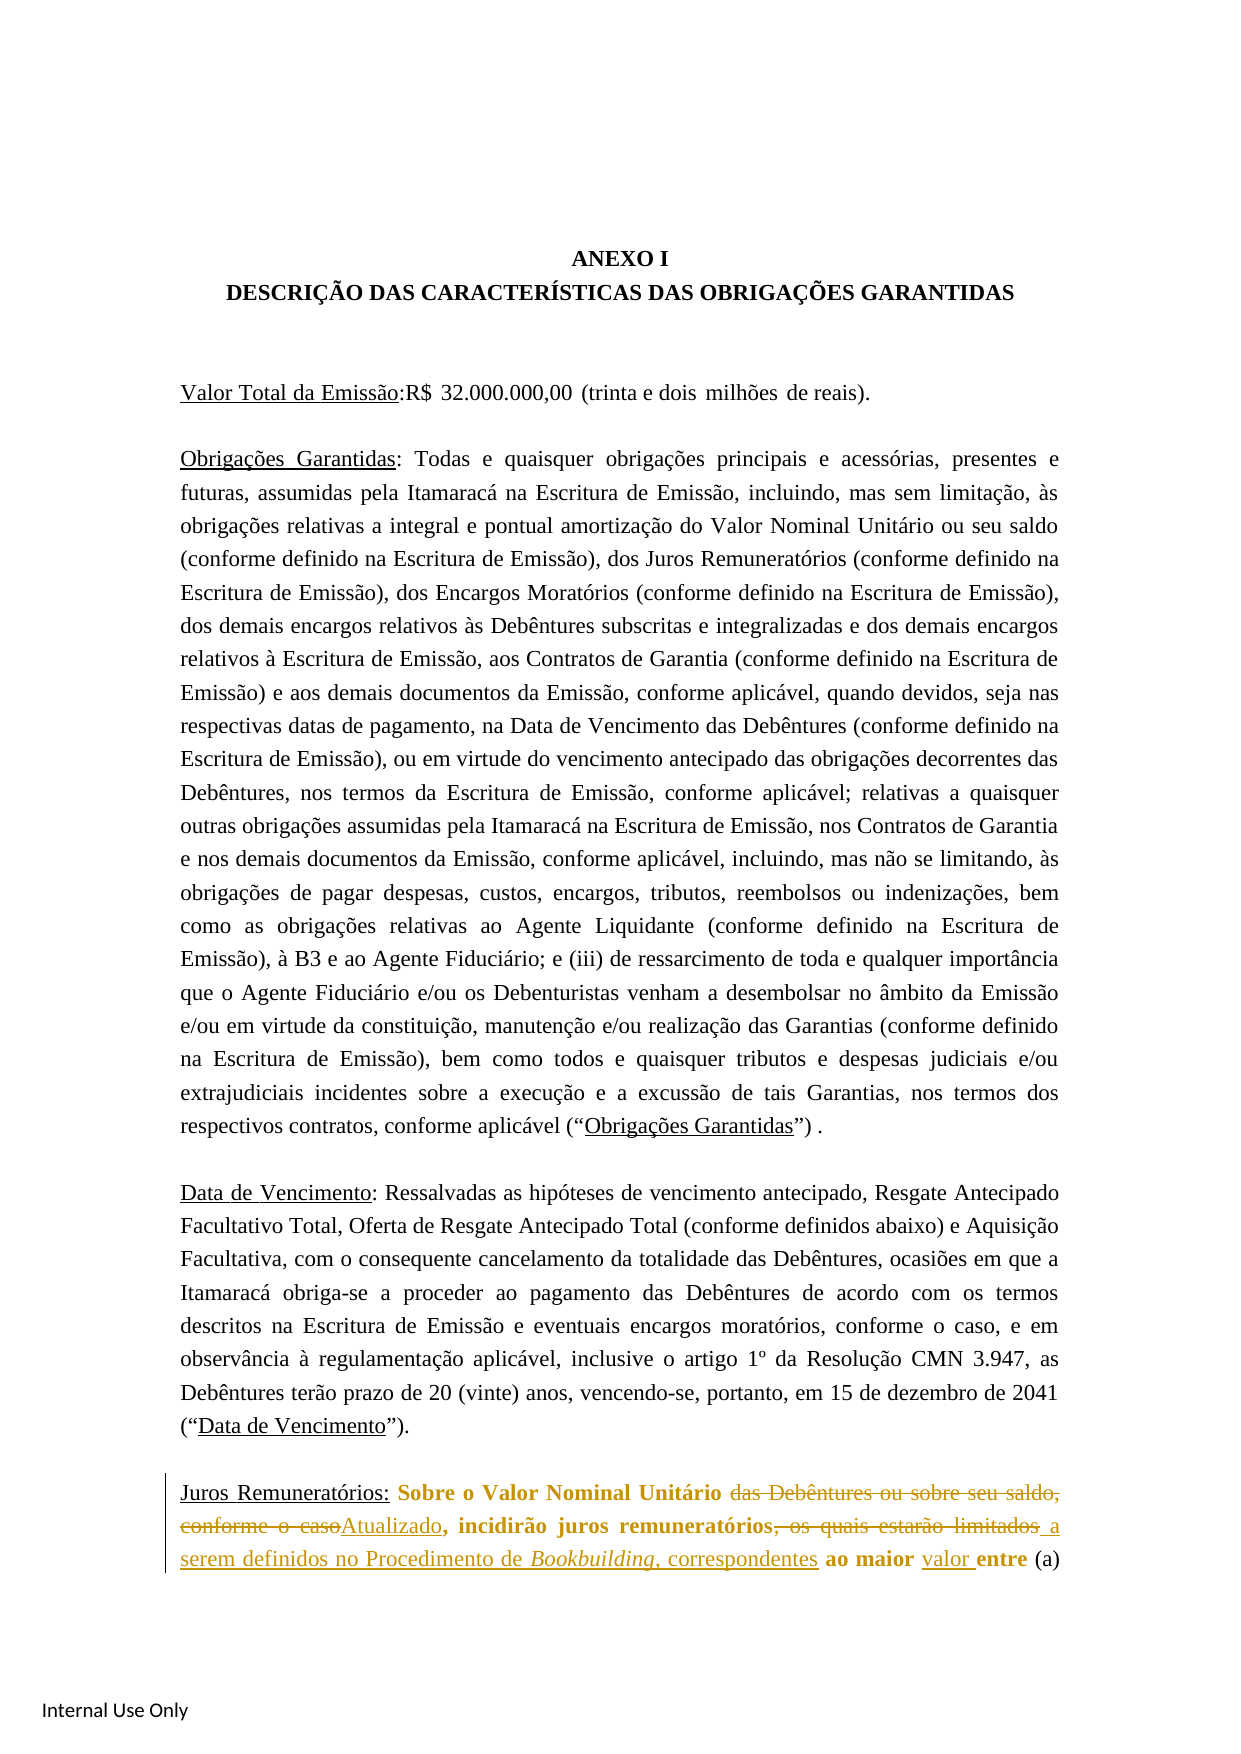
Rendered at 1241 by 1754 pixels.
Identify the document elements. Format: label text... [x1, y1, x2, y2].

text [180, 1473, 1060, 1573]
text Data de Vencimento: Ressalvadas as hipóteses de vencimento antecipado, Resgate Antecipado Facultativo Total, Oferta de Resgate Antecipado Total (conforme definidos abaixo) e Aquisição Facultativa, com o consequente cancelamento da totalidade das Debêntures, ocasiões em que a Itamaracá obriga-se a proceder ao pagamento das Debêntures de acordo com os termos descritos na Escritura de Emissão e eventuais encargos moratórios, conforme o caso, e em observância à regulamentação aplicável, inclusive o artigo 1º da Resolução CMN 3.947, as Debêntures terão prazo de 20 (vinte) anos, vencendo-se, portanto, em 15 de dezembro de 2041 (“Data de Vencimento”). [180, 1173, 1060, 1440]
subtitle ANEXO I [180, 240, 1060, 273]
text DESCRIÇÃO DAS CARACTERÍSTICAS DAS OBRIGAÇÕES GARANTIDAS [180, 273, 1060, 307]
text Valor Total da Emissão: R$ 32.000.000,00 (trinta e dois milhões de reais). [180, 373, 1060, 407]
text Obrigações Garantidas: Todas e quaisquer obrigações principais e acessórias, presentes e futuras, assumidas pela Itamaracá na Escritura de Emissão, incluindo, mas sem limitação, às obrigações relativas a integral e pontual amortização do Valor Nominal Unitário ou seu saldo (conforme definido na Escritura de Emissão), dos Juros Remuneratórios (conforme definido na Escritura de Emissão), dos Encargos Moratórios (conforme definido na Escritura de Emissão), dos demais encargos relativos às Debêntures subscritas e integralizadas e dos demais encargos relativos à Escritura de Emissão, aos Contratos de Garantia (conforme definido na Escritura de Emissão) e aos demais documentos da Emissão, conforme aplicável, quando devidos, seja nas respectivas datas de pagamento, na Data de Vencimento das Debêntures (conforme definido na Escritura de Emissão), ou em virtude do vencimento antecipado das obrigações decorrentes das Debêntures, nos termos da Escritura de Emissão, conforme aplicável; relativas a quaisquer outras obrigações assumidas pela Itamaracá na Escritura de Emissão, nos Contratos de Garantia e nos demais documentos da Emissão, conforme aplicável, incluindo, mas não se limitando, às obrigações de pagar despesas, custos, encargos, tributos, reembolsos ou indenizações, bem como as obrigações relativas ao Agente Liquidante (conforme definido na Escritura de Emissão), à B3 e ao Agente Fiduciário; e (iii) de ressarcimento de toda e qualquer importância que o Agente Fiduciário e/ou os Debenturistas venham a desembolsar no âmbito da Emissão e/ou em virtude da constituição, manutenção e/ou realização das Garantias (conforme definido na Escritura de Emissão), bem como todos e quaisquer tributos e despesas judiciais e/ou extrajudiciais incidentes sobre a execução e a excussão de tais Garantias, nos termos dos respectivos contratos, conforme aplicável (“Obrigações Garantidas”) . [180, 440, 1060, 1140]
